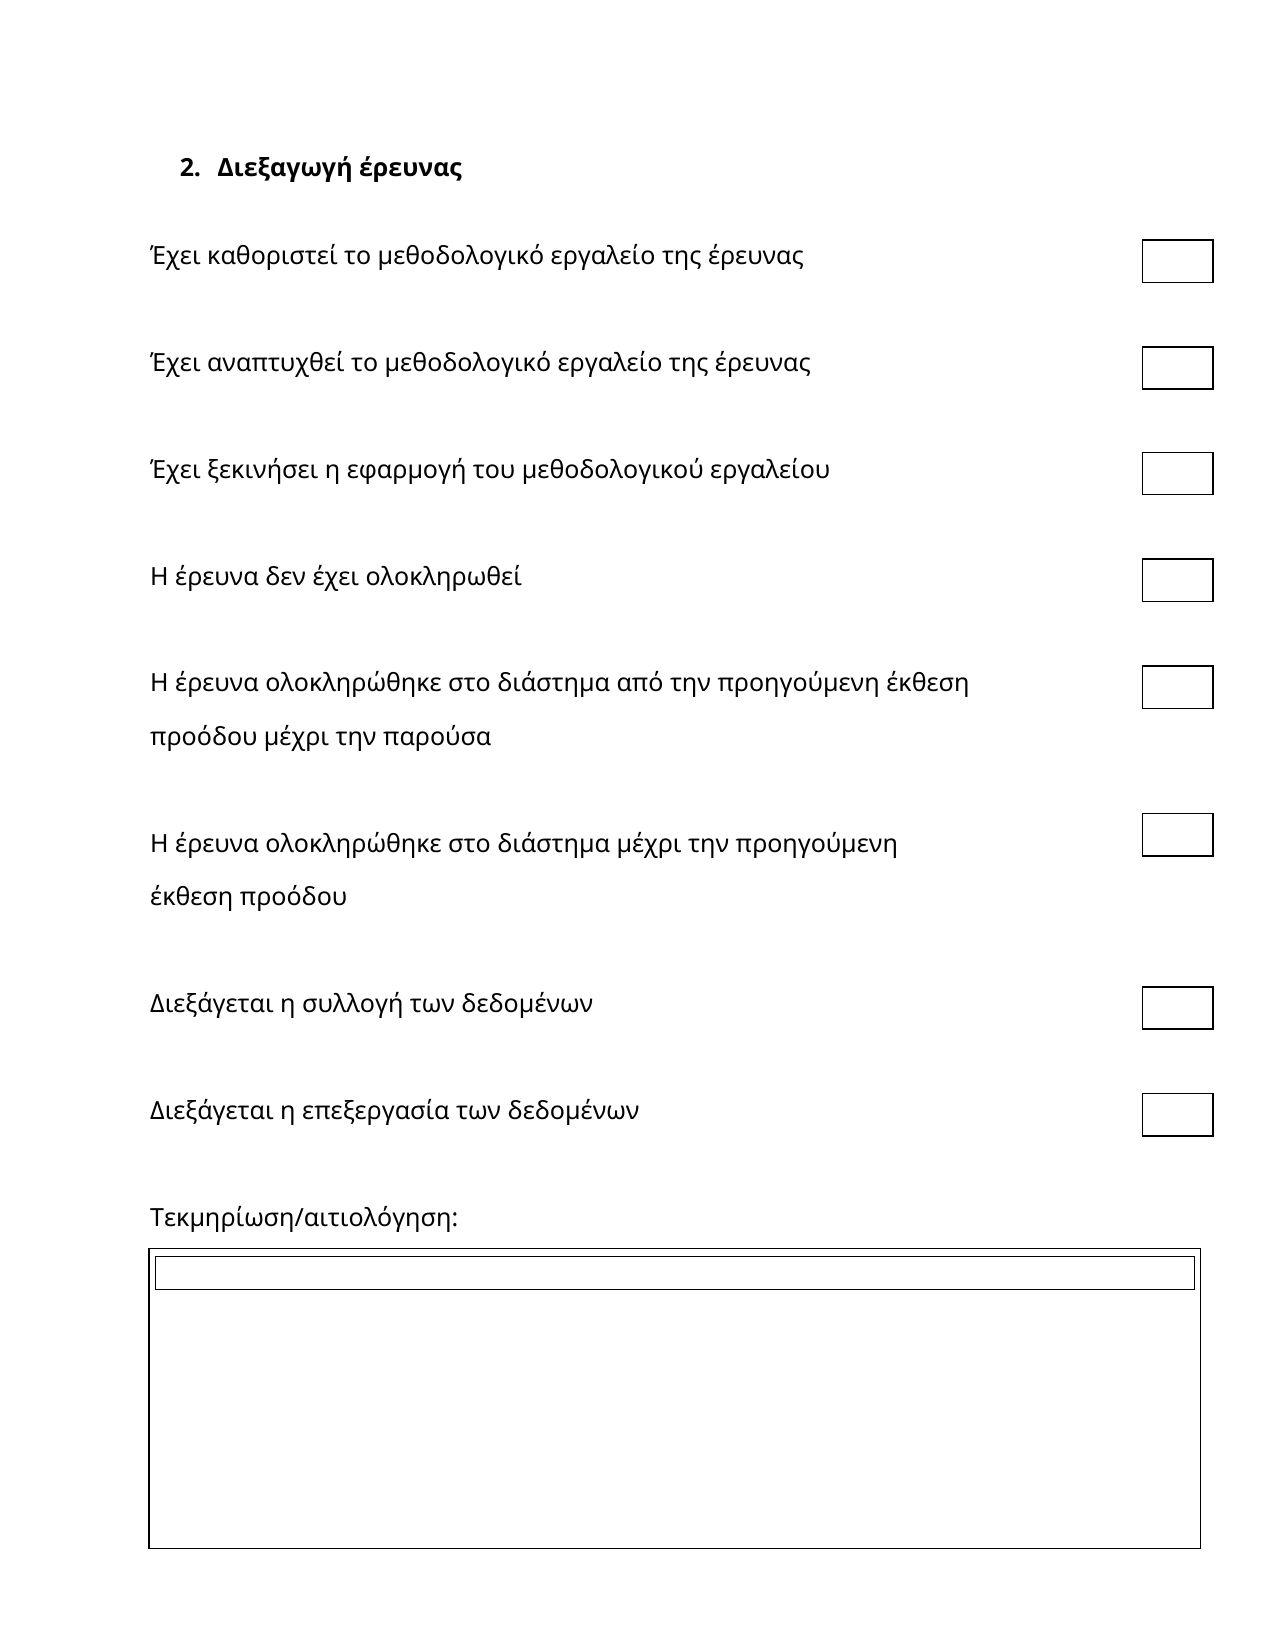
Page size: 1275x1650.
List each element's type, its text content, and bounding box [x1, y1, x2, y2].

text Έχει καθοριστεί το μεθοδολογικό εργαλείο της έρευνας [150, 237, 1125, 272]
text προόδου μέχρι την παρούσα [150, 718, 1125, 752]
text Τεκμηρίωση/αιτιολόγηση: [150, 1199, 1125, 1233]
text έκθεση προόδου [150, 879, 1125, 913]
text Διεξάγεται η συλλογή των δεδομένων [150, 986, 1125, 1020]
text Έχει αναπτυχθεί το μεθοδολογικό εργαλείο της έρευνας [150, 344, 1125, 378]
text Η έρευνα ολοκληρώθηκε στο διάστημα από την προηγούμενη έκθεση [150, 665, 1125, 699]
text Η έρευνα ολοκληρώθηκε στο διάστημα μέχρι την προηγούμενη [150, 825, 1125, 859]
text Διεξάγεται η επεξεργασία των δεδομένων [150, 1092, 1125, 1127]
text Η έρευνα δεν έχει ολοκληρωθεί [150, 558, 1125, 592]
text Έχει ξεκινήσει η εφαρμογή του μεθοδολογικού εργαλείου [150, 451, 1125, 485]
list Διεξαγωγή έρευνας [179, 150, 1125, 184]
